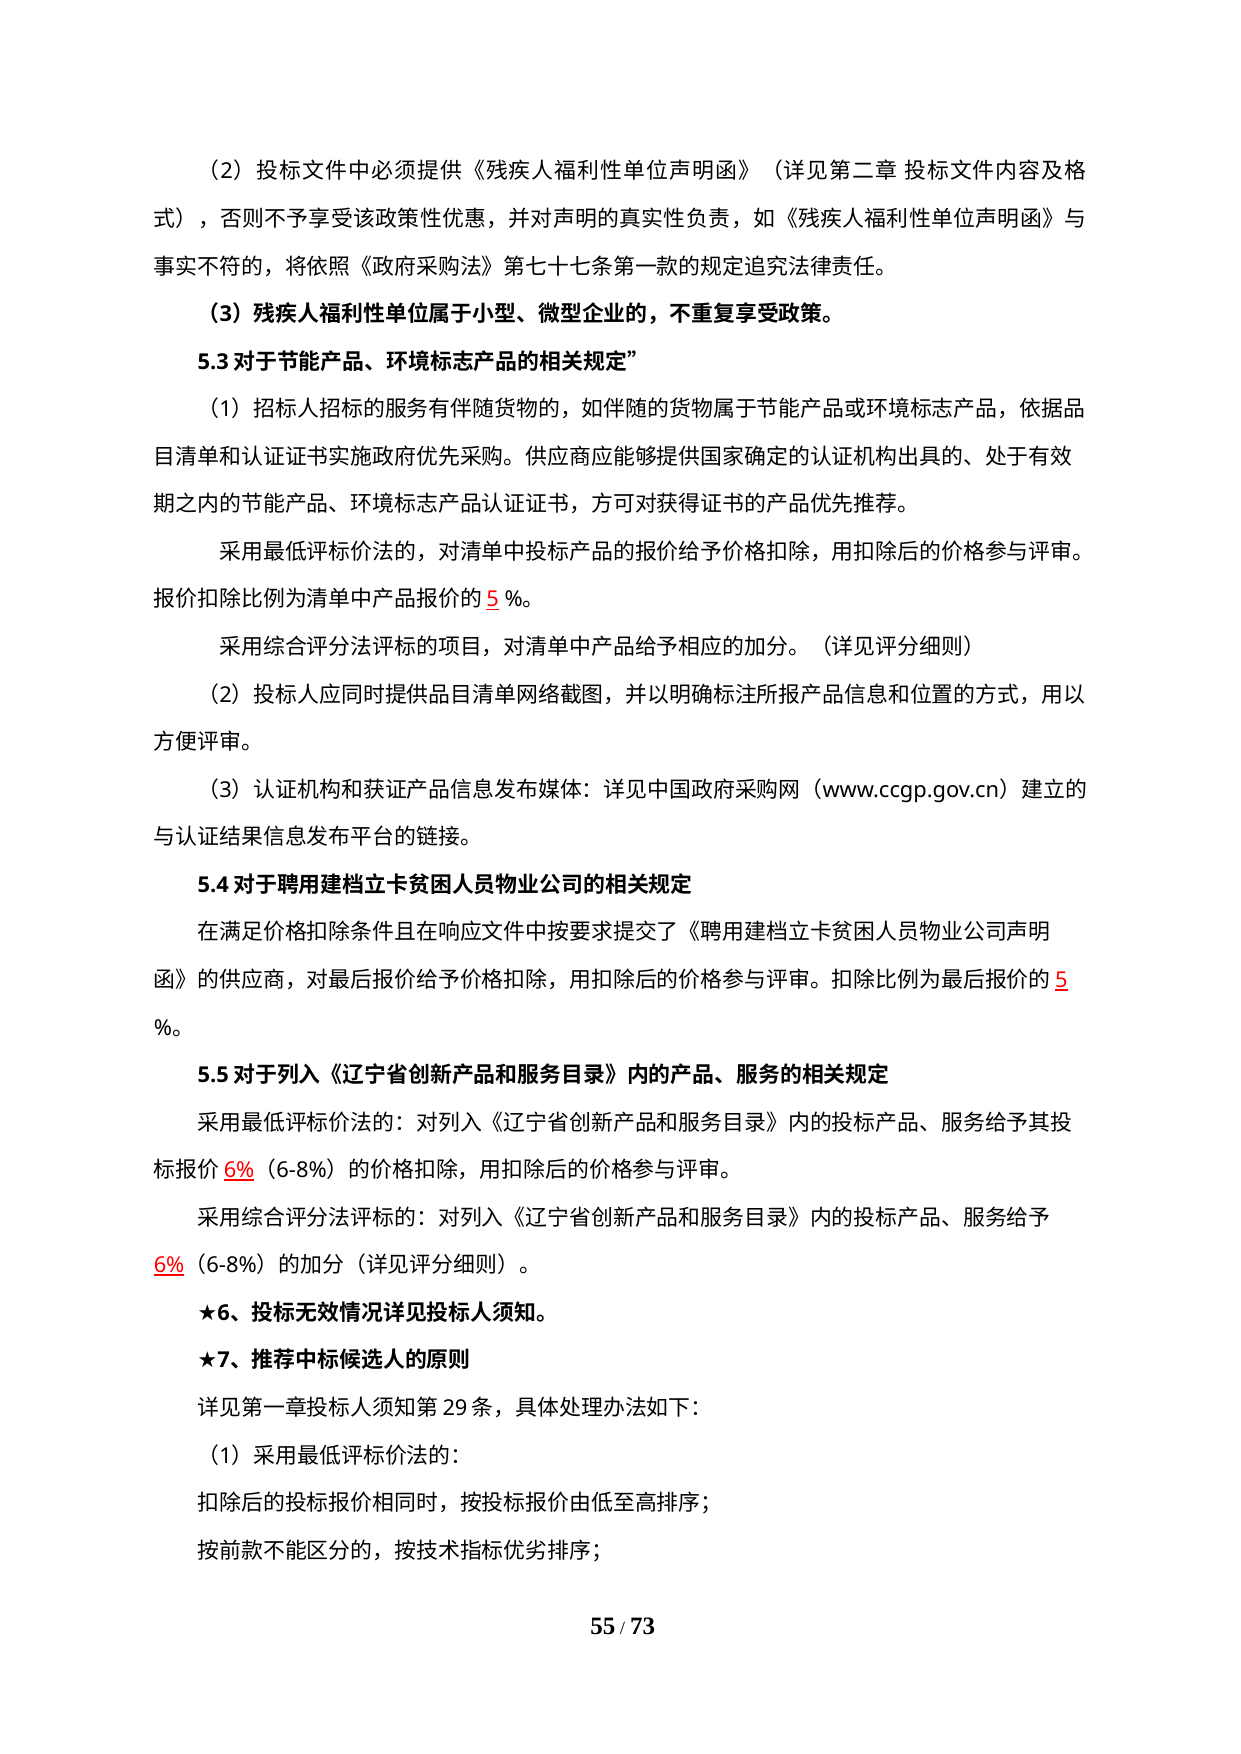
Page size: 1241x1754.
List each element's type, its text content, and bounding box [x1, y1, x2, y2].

text 采用综合评分法评标的：对列入《辽宁省创新产品和服务目录》内的投标产品、服务给予6%（6-8%）的加分（详见评分细则）。 [153, 1200, 1087, 1279]
text （2）投标文件中必须提供《残疾人福利性单位声明函》（详见第二章 投标文件内容及格式），否则不予享受该政策性优惠，并对声明的真实性负责，如《残疾人福利性单位声明函》与事实不符的，将依照《政府采购法》第七十七条第一款的规定追究法律责任。 [153, 153, 1087, 280]
text （3）残疾人福利性单位属于小型、微型企业的，不重复享受政策。 [153, 296, 1087, 328]
text 5.3对于节能产品、环境标志产品的相关规定” [153, 344, 1087, 376]
text （3）认证机构和获证产品信息发布媒体：详见中国政府采购网（www.ccgp.gov.cn）建立的与认证结果信息发布平台的链接。 [153, 772, 1087, 851]
text ★7、推荐中标候选人的原则 [153, 1342, 1087, 1374]
text 在满足价格扣除条件且在响应文件中按要求提交了《聘用建档立卡贫困人员物业公司声明函》的供应商，对最后报价给予价格扣除，用扣除后的价格参与评审。扣除比例为最后报价的5 %。 [153, 914, 1087, 1041]
text 5.4对于聘用建档立卡贫困人员物业公司的相关规定 [153, 867, 1087, 898]
text 按前款不能区分的，按技术指标优劣排序； [153, 1533, 1087, 1564]
list 采用最低评标价法的： [153, 1438, 1087, 1469]
text （2）投标人应同时提供品目清单网络截图，并以明确标注所报产品信息和位置的方式，用以方便评审。 [153, 677, 1087, 756]
text ★6、投标无效情况详见投标人须知。 [153, 1295, 1087, 1327]
text 5.5对于列入《辽宁省创新产品和服务目录》内的产品、服务的相关规定 [153, 1057, 1087, 1089]
text 采用最低评标价法的，对清单中投标产品的报价给予价格扣除，用扣除后的价格参与评审。报价扣除比例为清单中产品报价的5 %。 [153, 534, 1087, 613]
text 扣除后的投标报价相同时，按投标报价由低至高排序； [153, 1485, 1087, 1517]
text （1）招标人招标的服务有伴随货物的，如伴随的货物属于节能产品或环境标志产品，依据品目清单和认证证书实施政府优先采购。供应商应能够提供国家确定的认证机构出具的、处于有效期之内的节能产品、环境标志产品认证证书，方可对获得证书的产品优先推荐。 [153, 391, 1087, 518]
text 采用最低评标价法的：对列入《辽宁省创新产品和服务目录》内的投标产品、服务给予其投标报价6%（6-8%）的价格扣除，用扣除后的价格参与评审。 [153, 1105, 1087, 1184]
text 详见第一章投标人须知第29条，具体处理办法如下： [153, 1390, 1087, 1422]
text 采用综合评分法评标的项目，对清单中产品给予相应的加分。（详见评分细则） [153, 629, 1087, 661]
